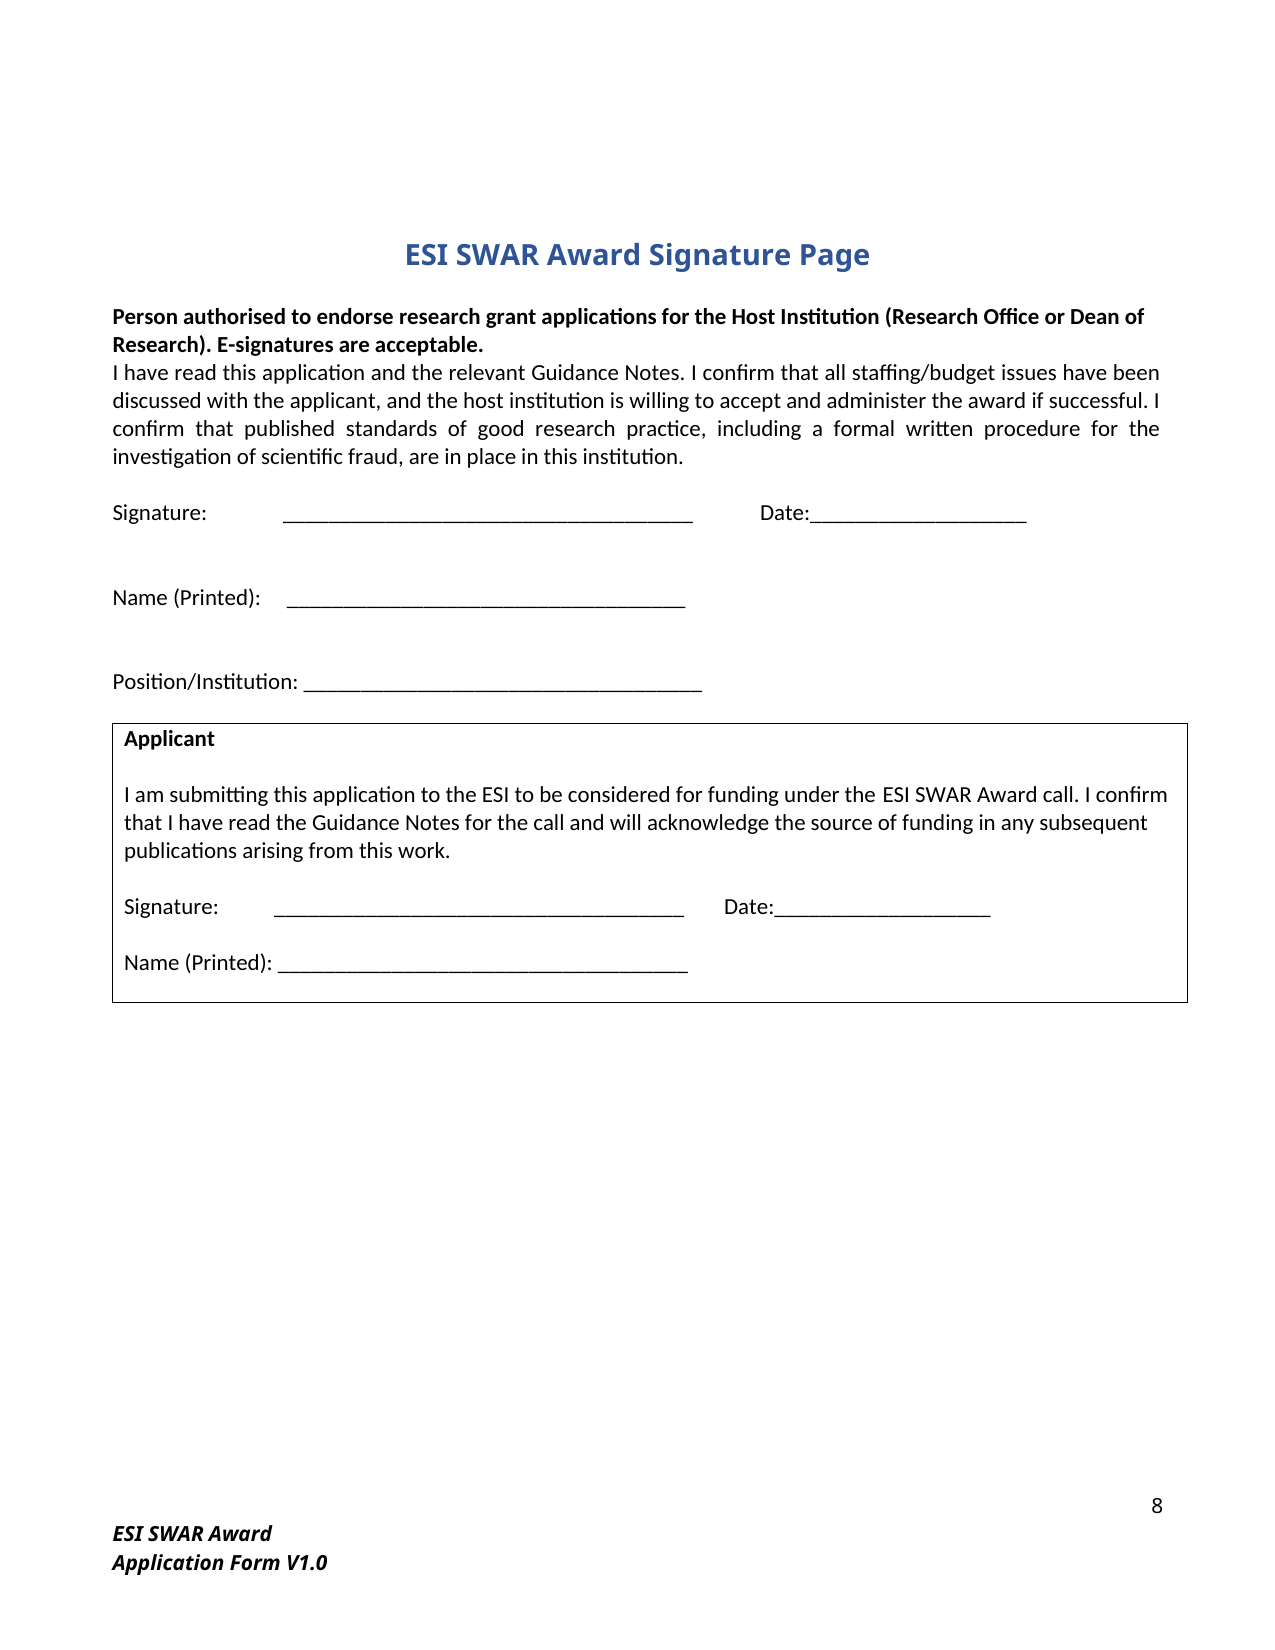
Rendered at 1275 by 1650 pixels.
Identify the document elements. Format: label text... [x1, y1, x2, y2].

text Name (Printed): ___________________________________ [112, 583, 1163, 611]
table_header Applicant I am submitting this application to the ESI to be considered for funding under the ESI SWAR Award call. I confirm that I have read the Guidance Notes for the call and will acknowledge the source of funding in any subsequent publications arising from this work. Signature: ____________________________________ Date:___________________ Name (Printed): ____________________________________ [113, 724, 1187, 1002]
text ESI SWAR Award Signature Page [112, 234, 1163, 274]
text Signature: ____________________________________ Date:___________________ [112, 498, 1163, 526]
text I have read this application and the relevant Guidance Notes. I confirm that all staffing/budget issues have been discussed with the applicant, and the host institution is willing to accept and administer the award if successful. I confirm that published standards of good research practice, including a formal written procedure for the investigation of scientific fraud, are in place in this institution. [112, 358, 1163, 470]
text Person authorised to endorse research grant applications for the Host Institution (Research Office or Dean of Research). E-signatures are acceptable. [112, 302, 1163, 358]
text Position/Institution: ___________________________________ [112, 667, 1163, 695]
